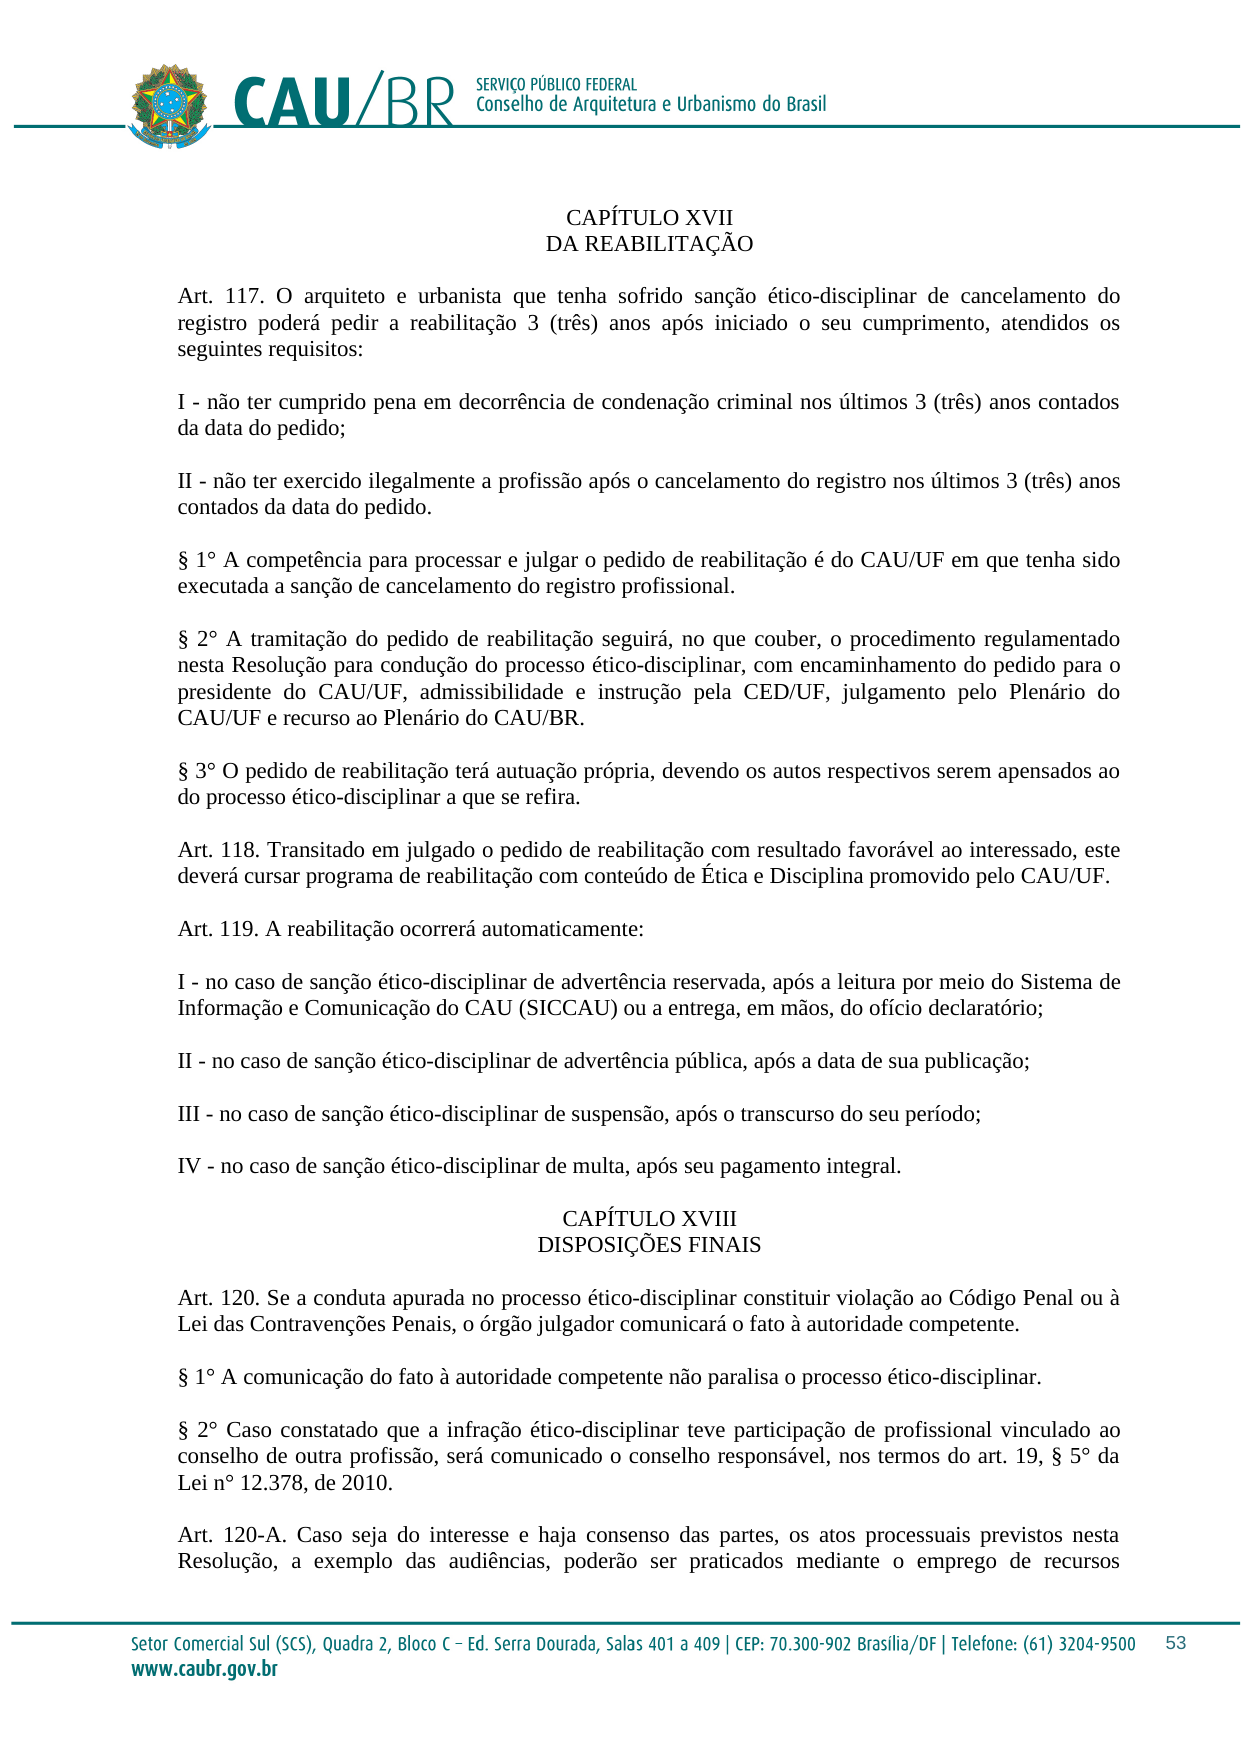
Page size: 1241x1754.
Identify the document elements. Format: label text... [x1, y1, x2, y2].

text Art. 120. Se a conduta apurada no processo ético-disciplinar constituir violação ao Código Penal ou à Lei das Contravenções Penais, o órgão julgador comunicará o fato à autoridade competente. [177, 1284, 1122, 1337]
text II - no caso de sanção ético-disciplinar de advertência pública, após a data de sua publicação; [177, 1047, 1122, 1073]
text II - não ter exercido ilegalmente a profissão após o cancelamento do registro nos últimos 3 (três) anos contados da data do pedido. [177, 467, 1122, 520]
text § 3° O pedido de reabilitação terá autuação própria, devendo os autos respectivos serem apensados ao do processo ético-disciplinar a que se refira. [177, 757, 1122, 810]
text IV - no caso de sanção ético-disciplinar de multa, após seu pagamento integral. [177, 1152, 1122, 1179]
text CAPÍTULO XVIII [177, 1205, 1122, 1231]
text Art. 118. Transitado em julgado o pedido de reabilitação com resultado favorável ao interessado, este deverá cursar programa de reabilitação com conteúdo de Ética e Disciplina promovido pelo CAU/UF. [177, 836, 1122, 889]
text CAPÍTULO XVII [177, 203, 1122, 230]
text DA REABILITAÇÃO [177, 230, 1122, 256]
text Art. 119. A reabilitação ocorrerá automaticamente: [177, 915, 1122, 941]
text § 2° A tramitação do pedido de reabilitação seguirá, no que couber, o procedimento regulamentado nesta Resolução para condução do processo ético-disciplinar, com encaminhamento do pedido para o presidente do CAU/UF, admissibilidade e instrução pela CED/UF, julgamento pelo Plenário do CAU/UF e recurso ao Plenário do CAU/BR. [177, 625, 1122, 731]
text § 2° Caso constatado que a infração ético-disciplinar teve participação de profissional vinculado ao conselho de outra profissão, será comunicado o conselho responsável, nos termos do art. 19, § 5° da Lei n° 12.378, de 2010. [177, 1416, 1122, 1495]
text § 1° A comunicação do fato à autoridade competente não paralisa o processo ético-disciplinar. [177, 1363, 1122, 1389]
text III - no caso de sanção ético-disciplinar de suspensão, após o transcurso do seu período; [177, 1099, 1122, 1126]
text DISPOSIÇÕES FINAIS [177, 1231, 1122, 1258]
picture [11, 1579, 1241, 1754]
text § 1° A competência para processar e julgar o pedido de reabilitação é do CAU/UF em que tenha sido executada a sanção de cancelamento do registro profissional. [177, 546, 1122, 599]
picture [13, 0, 1241, 177]
text Art. 117. O arquiteto e urbanista que tenha sofrido sanção ético-disciplinar de cancelamento do registro poderá pedir a reabilitação 3 (três) anos após iniciado o seu cumprimento, atendidos os seguintes requisitos: [177, 283, 1122, 362]
text I - no caso de sanção ético-disciplinar de advertência reservada, após a leitura por meio do Sistema de Informação e Comunicação do CAU (SICCAU) ou a entrega, em mãos, do ofício declaratório; [177, 968, 1122, 1021]
text I - não ter cumprido pena em decorrência de condenação criminal nos últimos 3 (três) anos contados da data do pedido; [177, 388, 1122, 441]
